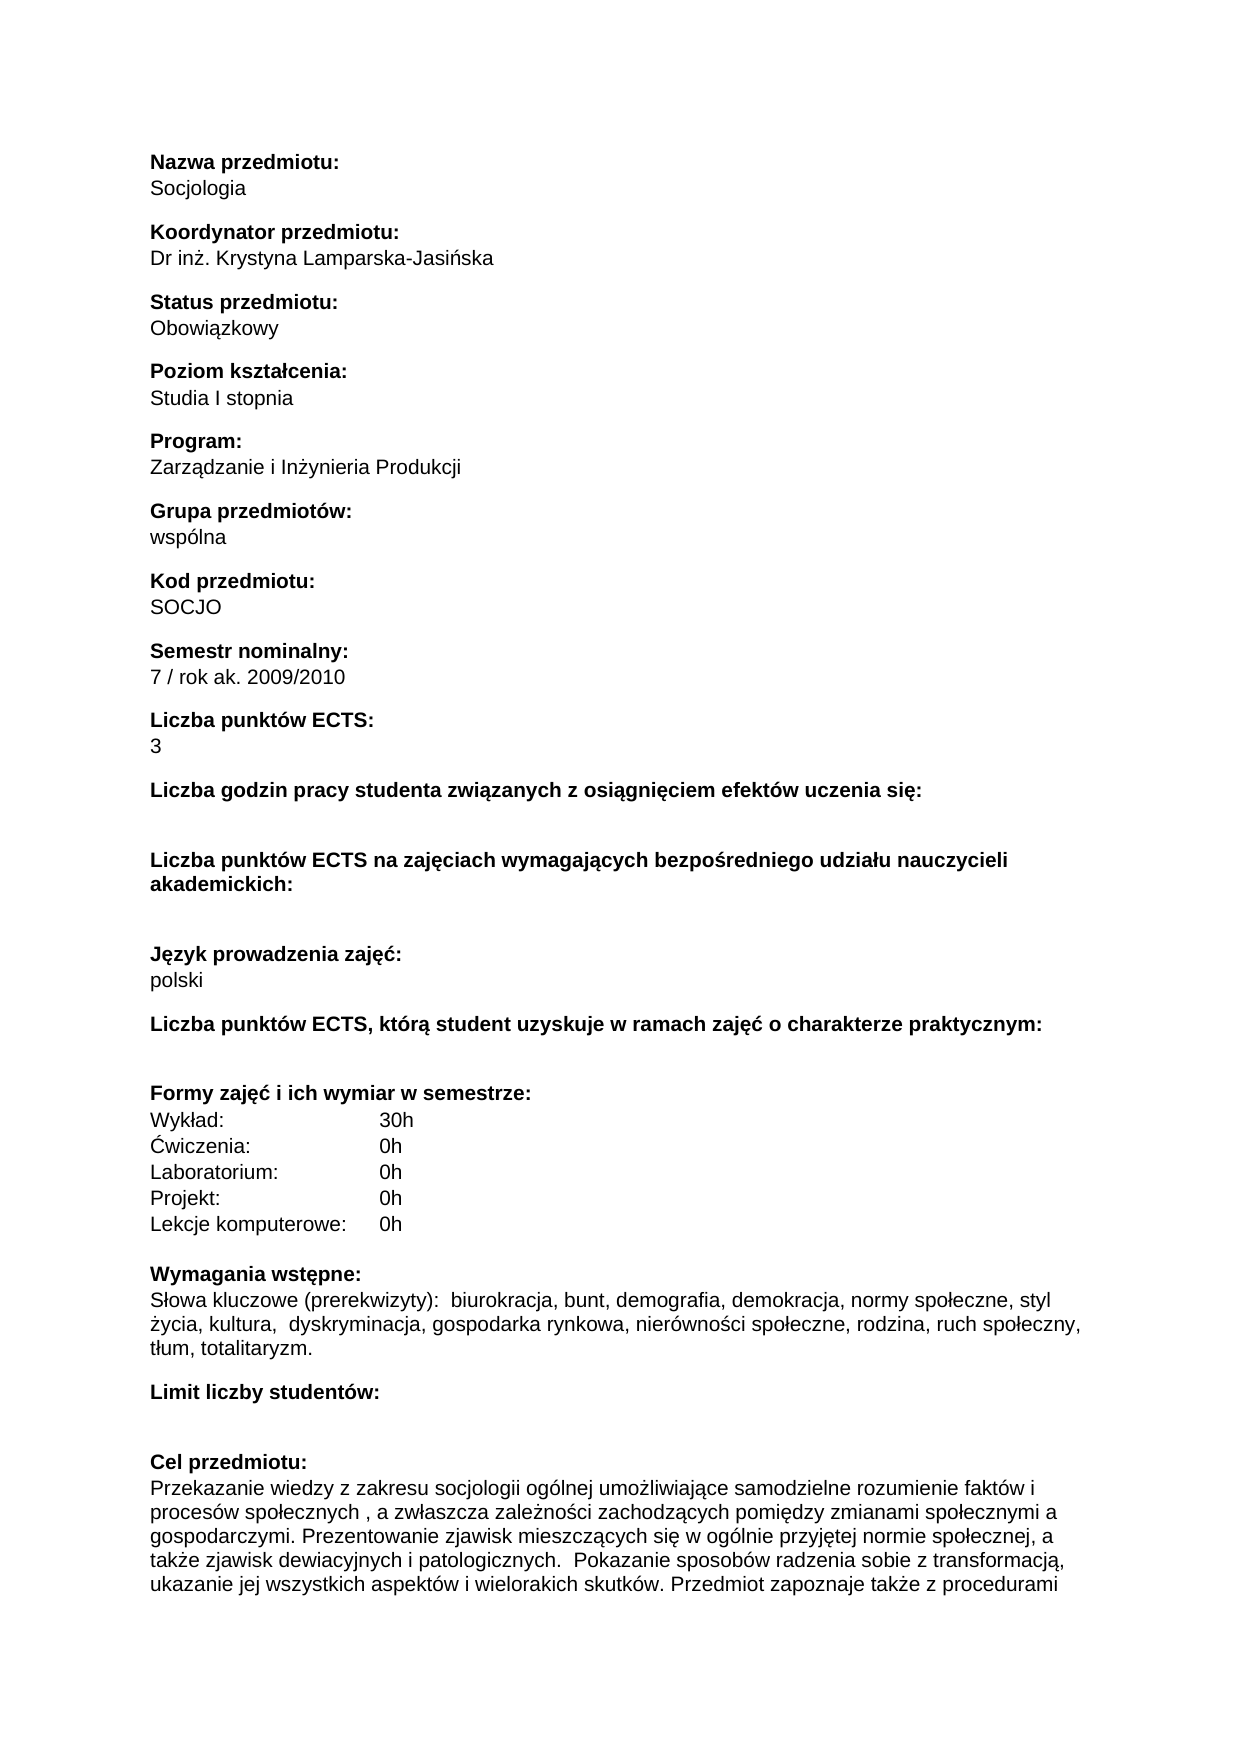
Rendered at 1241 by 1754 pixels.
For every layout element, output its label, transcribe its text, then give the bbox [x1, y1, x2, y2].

text Limit liczby studentów: [150, 1380, 1090, 1404]
text polski [150, 968, 1090, 992]
text Liczba punktów ECTS, którą student uzyskuje w ramach zajęć o charakterze praktycznym: [150, 1011, 1090, 1035]
text Liczba godzin pracy studenta związanych z osiągnięciem efektów uczenia się: [150, 778, 1090, 802]
text Liczba punktów ECTS: [150, 708, 1090, 732]
table_cell 0h [369, 1184, 597, 1210]
text wspólna [150, 525, 1090, 549]
text Słowa kluczowe (prerekwizyty): biurokracja, bunt, demografia, demokracja, normy społeczne, styl życia, kultura, dyskryminacja, gospodarka rynkowa, nierówności społeczne, rodzina, ruch społeczny, tłum, totalitaryzm. [150, 1288, 1090, 1360]
text Cel przedmiotu: [150, 1449, 1090, 1473]
table_header 30h [369, 1108, 597, 1132]
text Poziom kształcenia: [150, 359, 1090, 383]
text 7 / rok ak. 2009/2010 [150, 664, 1090, 688]
table_cell Lekcje komputerowe: [140, 1212, 367, 1236]
table_header Wykład: [140, 1108, 367, 1132]
text Dr inż. Krystyna Lamparska-Jasińska [150, 246, 1090, 270]
table_cell Laboratorium: [140, 1160, 367, 1184]
text Kod przedmiotu: [150, 569, 1090, 593]
table_cell 0h [369, 1132, 597, 1158]
table_cell Projekt: [140, 1186, 367, 1210]
text Formy zajęć i ich wymiar w semestrze: [150, 1081, 1090, 1105]
text Liczba punktów ECTS na zajęciach wymagających bezpośredniego udziału nauczycieli akademickich: [150, 848, 1090, 896]
table_cell 0h [369, 1158, 597, 1184]
text Język prowadzenia zajęć: [150, 942, 1090, 966]
text Grupa przedmiotów: [150, 499, 1090, 523]
text SOCJO [150, 595, 1090, 619]
text Studia I stopnia [150, 385, 1090, 409]
text Obowiązkowy [150, 316, 1090, 339]
text Socjologia [150, 176, 1090, 200]
text Semestr nominalny: [150, 638, 1090, 662]
text Wymagania wstępne: [150, 1262, 1090, 1286]
text Program: [150, 429, 1090, 453]
text 3 [150, 734, 1090, 758]
table_cell 0h [369, 1210, 597, 1236]
text Koordynator przedmiotu: [150, 220, 1090, 244]
text Status przedmiotu: [150, 289, 1090, 313]
table_cell Ćwiczenia: [140, 1134, 367, 1158]
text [150, 1476, 1090, 1595]
text Zarządzanie i Inżynieria Produkcji [150, 455, 1090, 479]
text Nazwa przedmiotu: [150, 150, 1090, 174]
